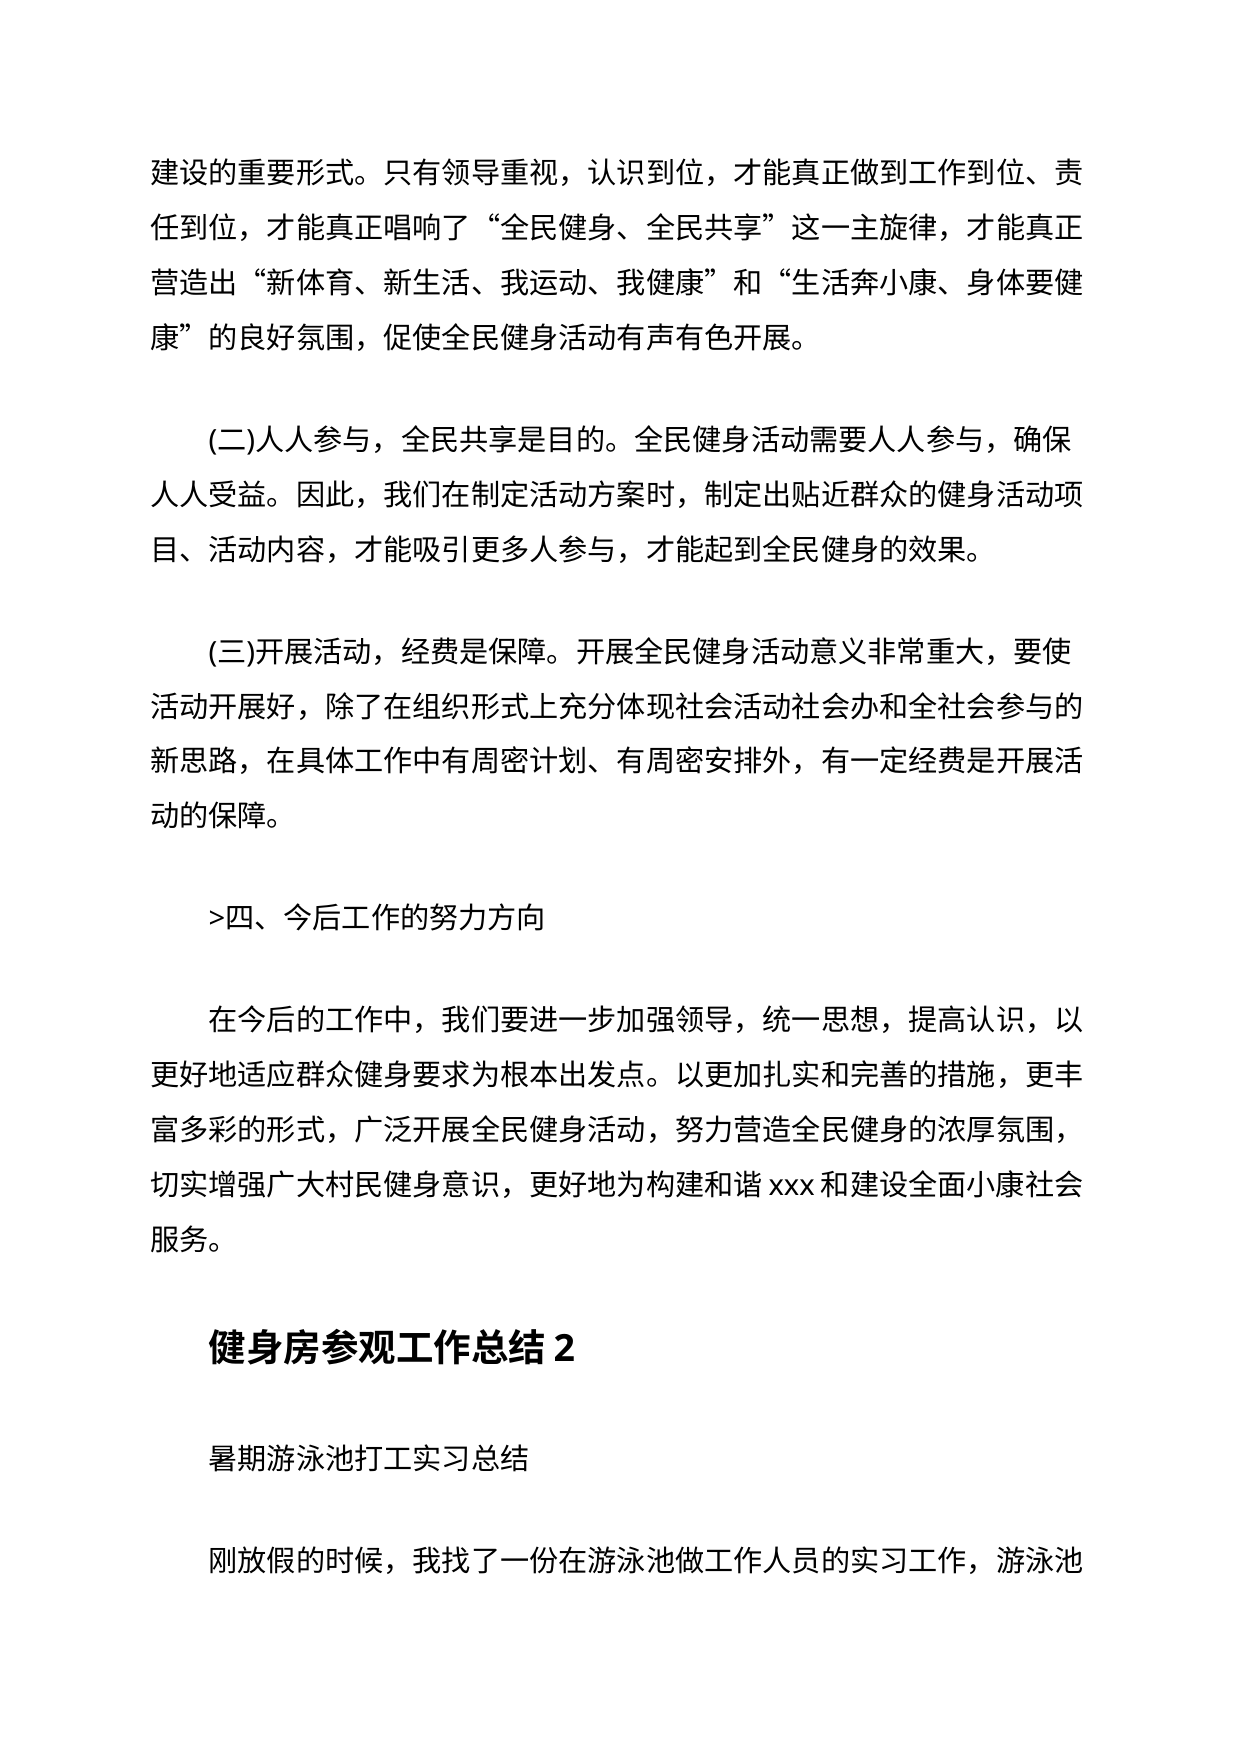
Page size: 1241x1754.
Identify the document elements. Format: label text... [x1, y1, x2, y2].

text 暑期游泳池打工实习总结 [150, 1436, 1090, 1478]
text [150, 150, 1090, 357]
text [150, 1537, 1090, 1580]
text >四、今后工作的努力方向 [150, 895, 1090, 937]
text (三)开展活动，经费是保障。开展全民健身活动意义非常重大，要使活动开展好，除了在组织形式上充分体现社会活动社会办和全社会参与的新思路，在具体工作中有周密计划、有周密安排外，有一定经费是开展活动的保障。 [150, 628, 1090, 835]
text 在今后的工作中，我们要进一步加强领导，统一思想，提高认识，以更好地适应群众健身要求为根本出发点。以更加扎实和完善的措施，更丰富多彩的形式，广泛开展全民健身活动，努力营造全民健身的浓厚氛围，切实增强广大村民健身意识，更好地为构建和谐xxx和建设全面小康社会服务。 [150, 997, 1090, 1259]
text (二)人人参与，全民共享是目的。全民健身活动需要人人参与，确保人人受益。因此，我们在制定活动方案时，制定出贴近群众的健身活动项目、活动内容，才能吸引更多人参与，才能起到全民健身的效果。 [150, 416, 1090, 569]
text 健身房参观工作总结2 [150, 1318, 1090, 1373]
